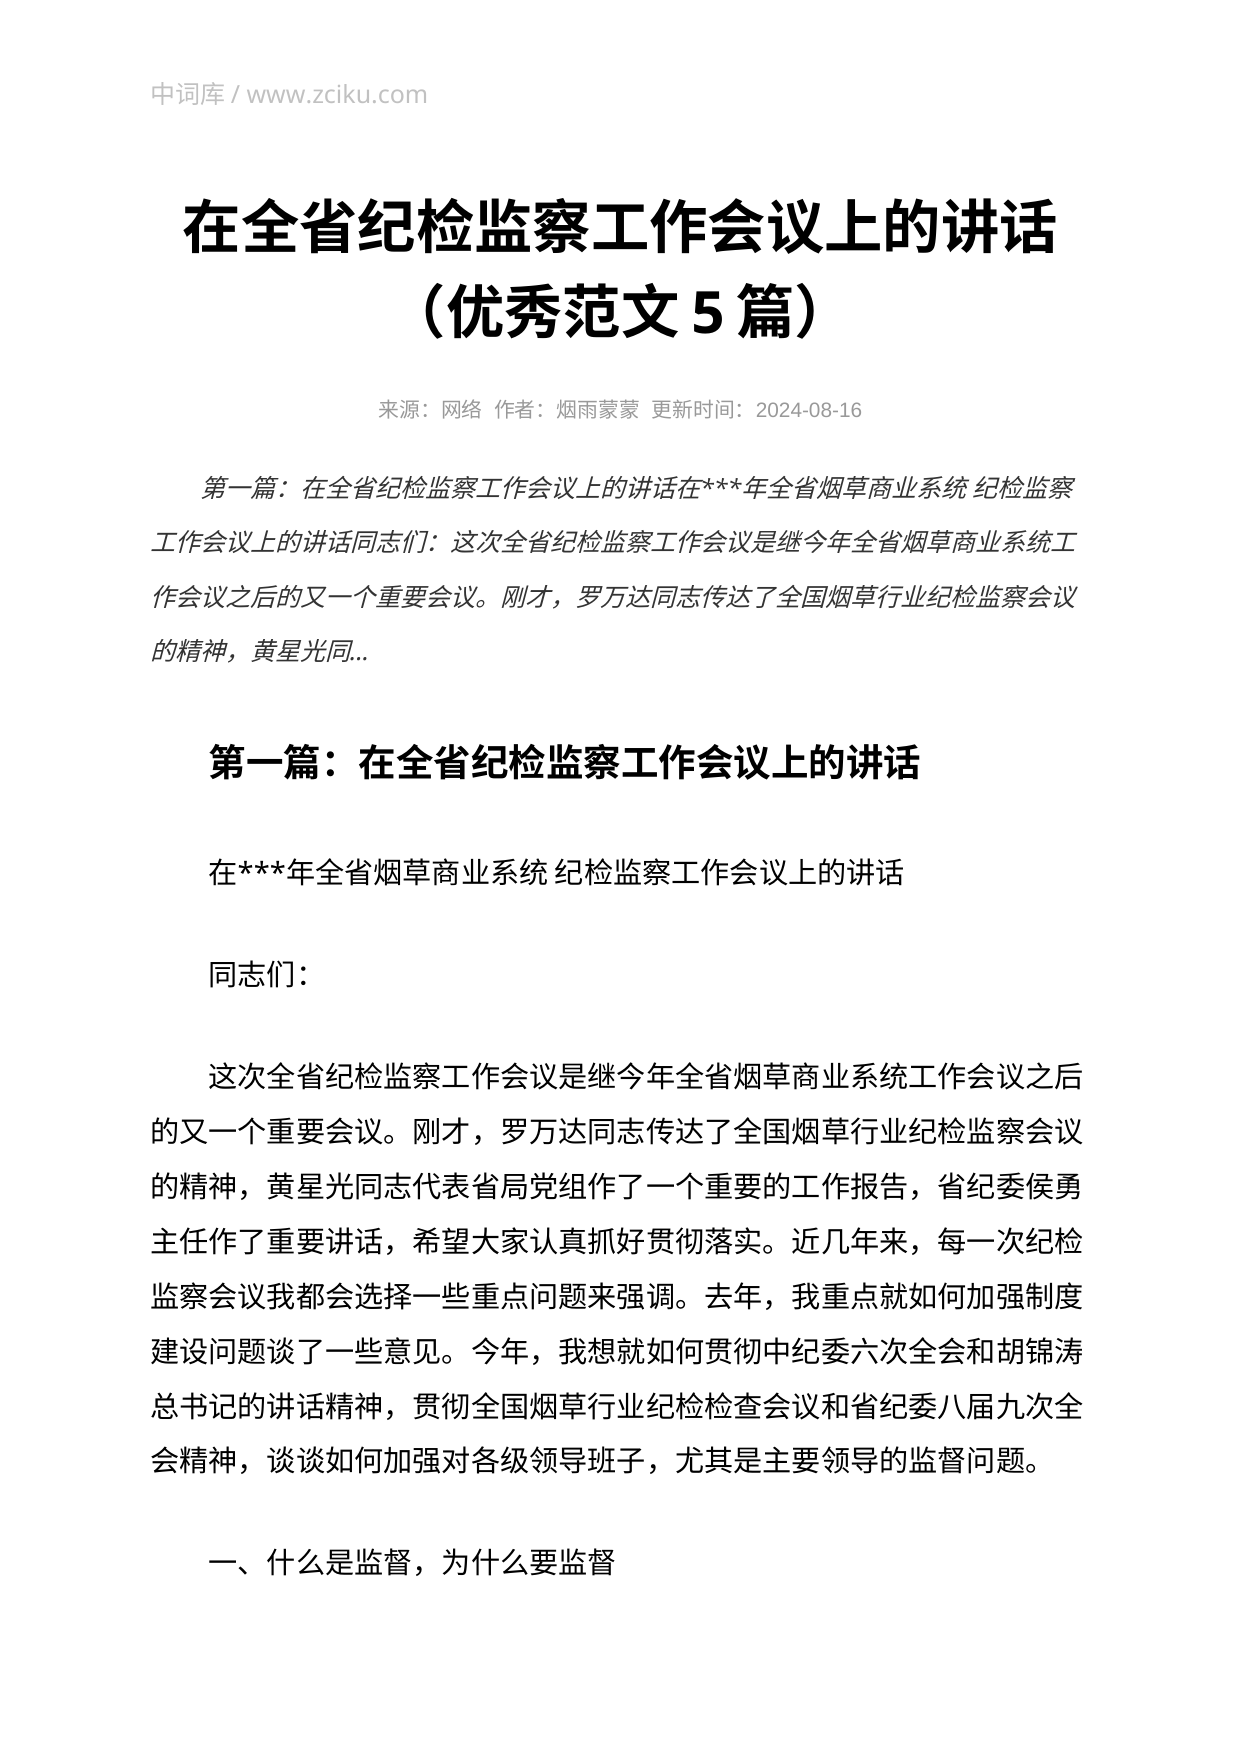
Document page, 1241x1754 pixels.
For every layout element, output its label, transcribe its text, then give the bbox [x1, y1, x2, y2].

text 一、什么是监督，为什么要监督 [150, 1540, 1090, 1582]
text 在***年全省烟草商业系统 纪检监察工作会议上的讲话 [150, 850, 1090, 892]
text 这次全省纪检监察工作会议是继今年全省烟草商业系统工作会议之后的又一个重要会议。刚才，罗万达同志传达了全国烟草行业纪检监察会议的精神，黄星光同志代表省局党组作了一个重要的工作报告，省纪委侯勇主任作了重要讲话，希望大家认真抓好贯彻落实。近几年来，每一次纪检监察会议我都会选择一些重点问题来强调。去年，我重点就如何加强制度建设问题谈了一些意见。今年，我想就如何贯彻中纪委六次全会和胡锦涛总书记的讲话精神，贯彻全国烟草行业纪检检查会议和省纪委八届九次全会精神，谈谈如何加强对各级领导班子，尤其是主要领导的监督问题。 [150, 1054, 1090, 1480]
subtitle 在全省纪检监察工作会议上的讲话（优秀范文5篇） [150, 181, 1090, 351]
text 同志们： [150, 952, 1090, 994]
text 第一篇：在全省纪检监察工作会议上的讲话 [150, 733, 1090, 787]
text 第一篇：在全省纪检监察工作会议上的讲话在***年全省烟草商业系统 纪检监察工作会议上的讲话同志们：这次全省纪检监察工作会议是继今年全省烟草商业系统工作会议之后的又一个重要会议。刚才，罗万达同志传达了全国烟草行业纪检监察会议的精神，黄星光同... [150, 468, 1090, 668]
text 来源：网络 作者：烟雨蒙蒙 更新时间：2024-08-16 [150, 397, 1090, 421]
